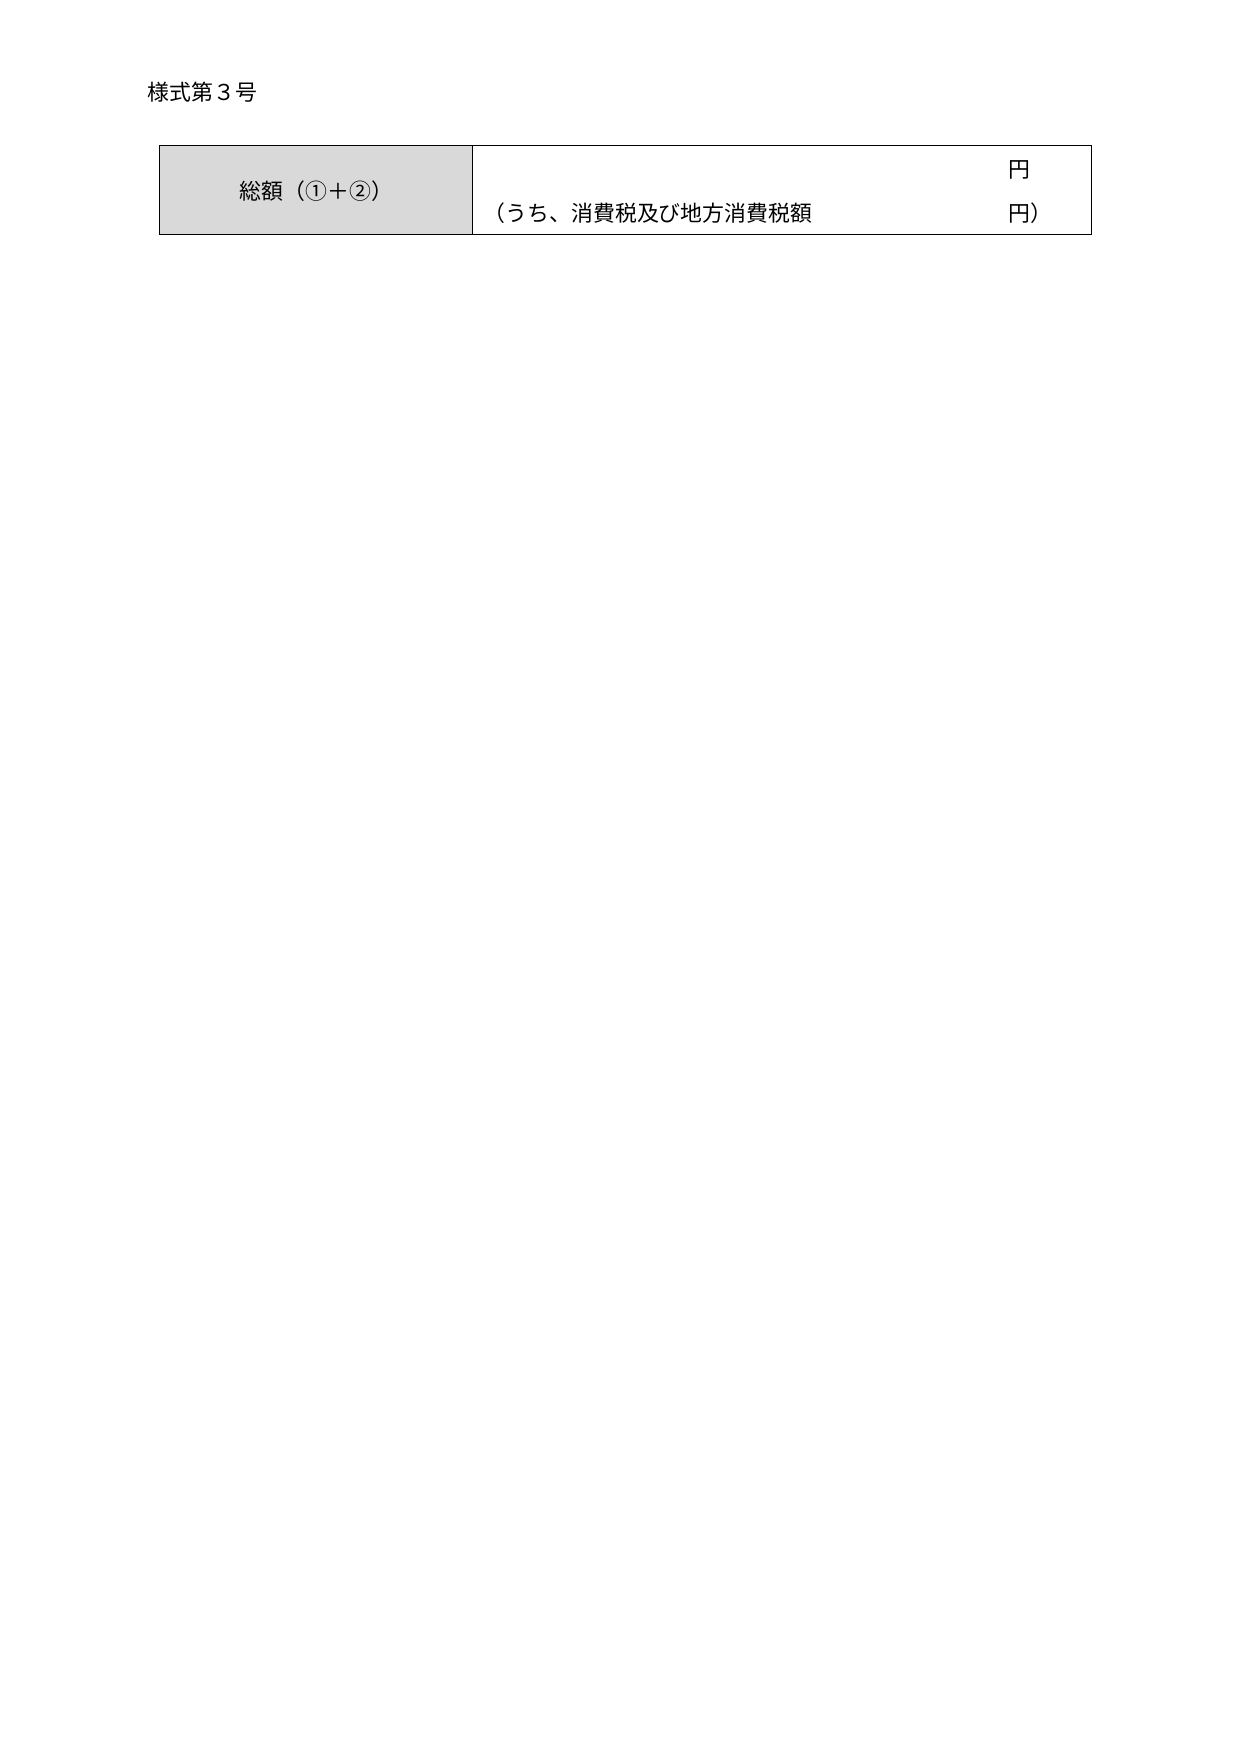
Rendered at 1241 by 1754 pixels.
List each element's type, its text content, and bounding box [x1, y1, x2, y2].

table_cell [473, 146, 1091, 234]
table_cell 総額（①＋②） [160, 146, 472, 234]
